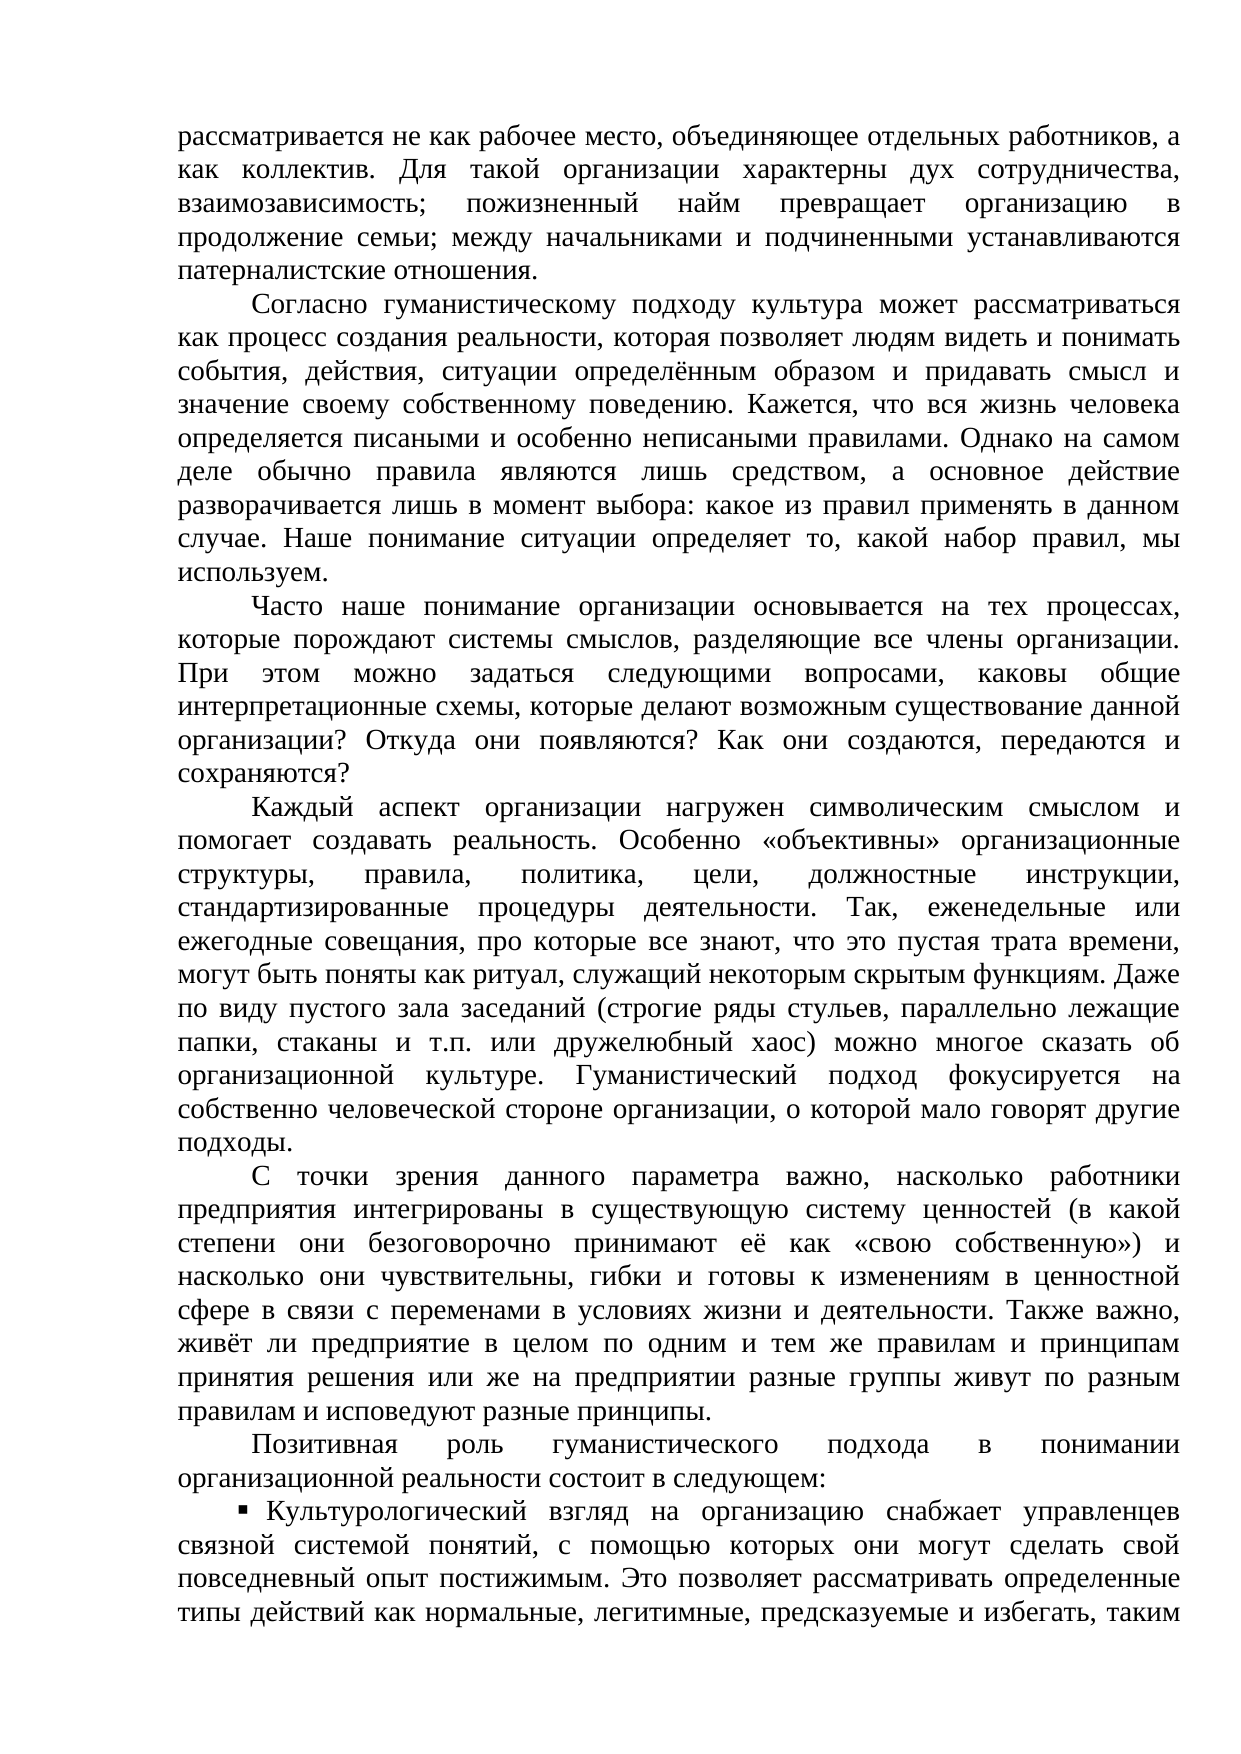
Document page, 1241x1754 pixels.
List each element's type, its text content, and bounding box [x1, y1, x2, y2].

text С точки зрения данного параметра важно, насколько работники предприятия интегрированы в существующую систему ценностей (в какой степени они безоговорочно принимают её как «свою собственную») и насколько они чувствительны, гибки и готовы к изменениям в ценностной сфере в связи с переменами в условиях жизни и деятельности. Также важно, живёт ли предприятие в целом по одним и тем же правилам и принципам принятия решения или же на предприятии разные группы живут по разным правилам и исповедуют разные принципы. [177, 1158, 1181, 1426]
text Позитивная роль гуманистического подхода в понимании организационной реальности состоит в следующем: [177, 1426, 1181, 1493]
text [177, 118, 1181, 286]
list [177, 1493, 1181, 1628]
text Часто наше понимание организации основывается на тех процессах, которые порождают системы смыслов, разделяющие все члены организации. При этом можно задаться следующими вопросами, каковы общие интерпретационные схемы, которые делают возможным существование данной организации? Откуда они появляются? Как они создаются, передаются и сохраняются? [177, 588, 1181, 789]
text Каждый аспект организации нагружен символическим смыслом и помогает создавать реальность. Особенно «объективны» организационные структуры, правила, политика, цели, должностные инструкции, стандартизированные процедуры деятельности. Так, еженедельные или ежегодные совещания, про которые все знают, что это пустая трата времени, могут быть поняты как ритуал, служащий некоторым скрытым функциям. Даже по виду пустого зала заседаний (строгие ряды стульев, параллельно лежащие папки, стаканы и т.п. или дружелюбный хаос) можно многое сказать об организационной культуре. Гуманистический подход фокусируется на собственно человеческой стороне организации, о которой мало говорят другие подходы. [177, 789, 1181, 1158]
text Согласно гуманистическому подходу культура может рассматриваться как процесс создания реальности, которая позволяет людям видеть и понимать события, действия, ситуации определённым образом и придавать смысл и значение своему собственному поведению. Кажется, что вся жизнь человека определяется писаными и особенно неписаными правилами. Однако на самом деле обычно правила являются лишь средством, а основное действие разворачивается лишь в момент выбора: какое из правил применять в данном случае. Наше понимание ситуации определяет то, какой набор правил, мы используем. [177, 286, 1181, 588]
